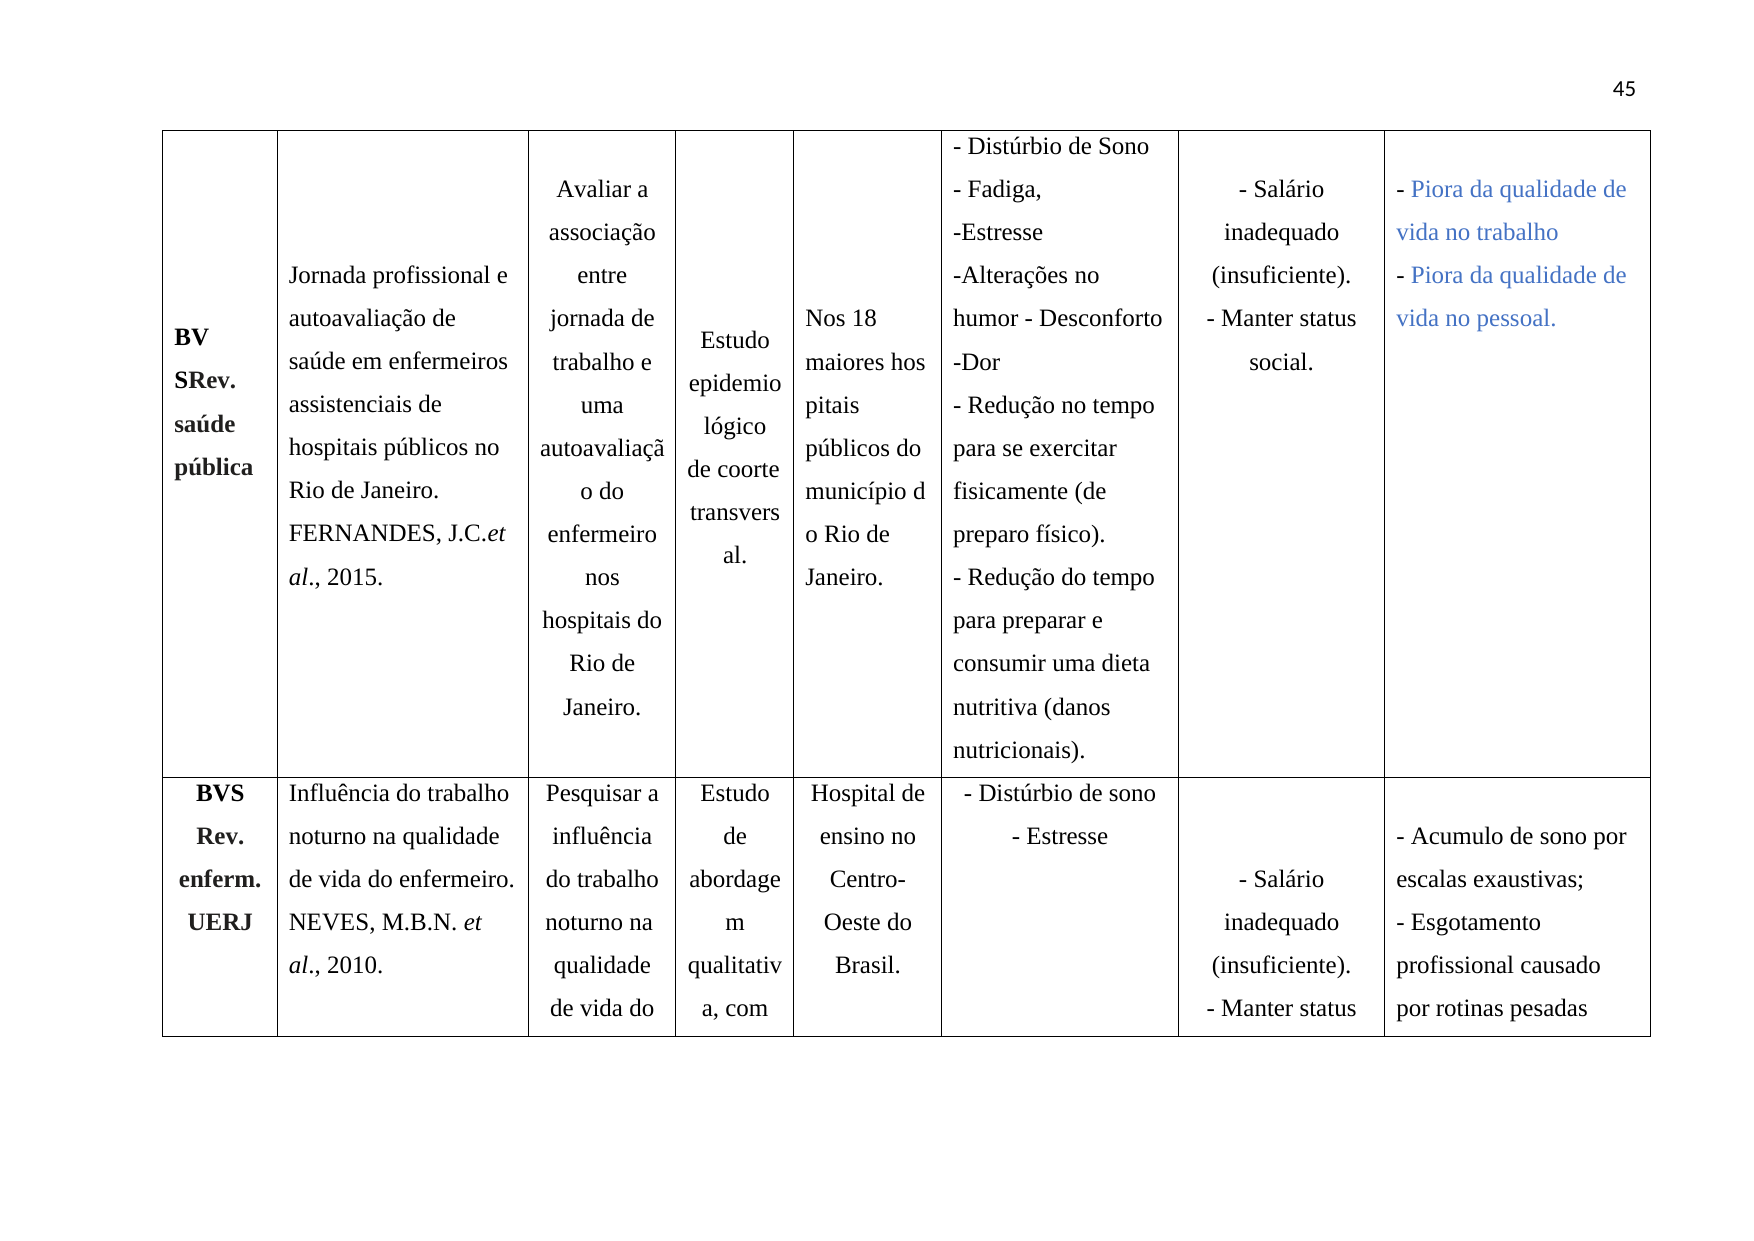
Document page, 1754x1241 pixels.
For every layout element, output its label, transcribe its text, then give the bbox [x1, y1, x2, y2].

table_cell - Piora da qualidade de vida no trabalho - Piora da qualidade de vida no pessoal. [1385, 131, 1650, 777]
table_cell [1179, 778, 1384, 1036]
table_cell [1385, 778, 1650, 1036]
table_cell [278, 778, 528, 1036]
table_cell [794, 778, 941, 1036]
table_cell Nos 18 maiores hospitais públicos do município do Rio de Janeiro. [794, 131, 941, 777]
table_cell Avaliar a associação entre jornada de trabalho e uma autoavaliação do enfermeiro nos hospitais do Rio de Janeiro. [529, 131, 675, 777]
table_cell Jornada profissional e autoavaliação de saúde em enfermeiros assistenciais de hospitais públicos no Rio de Janeiro. FERNANDES, J.C.et al., 2015. [278, 131, 528, 777]
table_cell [676, 778, 793, 1036]
table_cell - Distúrbio de Sono - Fadiga, -Estresse -Alterações no humor - Desconforto -Dor - Redução no tempo para se exercitar fisicamente (de preparo físico). - Redução do tempo para preparar e consumir uma dieta nutritiva (danos nutricionais). [942, 131, 1178, 777]
table_cell - Salário inadequado (insuficiente). - Manter status social. [1179, 131, 1384, 777]
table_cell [942, 778, 1178, 1036]
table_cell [163, 778, 277, 1036]
table_cell Estudo epidemiológico de coorte transversal. [676, 131, 793, 777]
table_cell BVSRev. saúde pública [163, 131, 277, 777]
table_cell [529, 778, 675, 1036]
